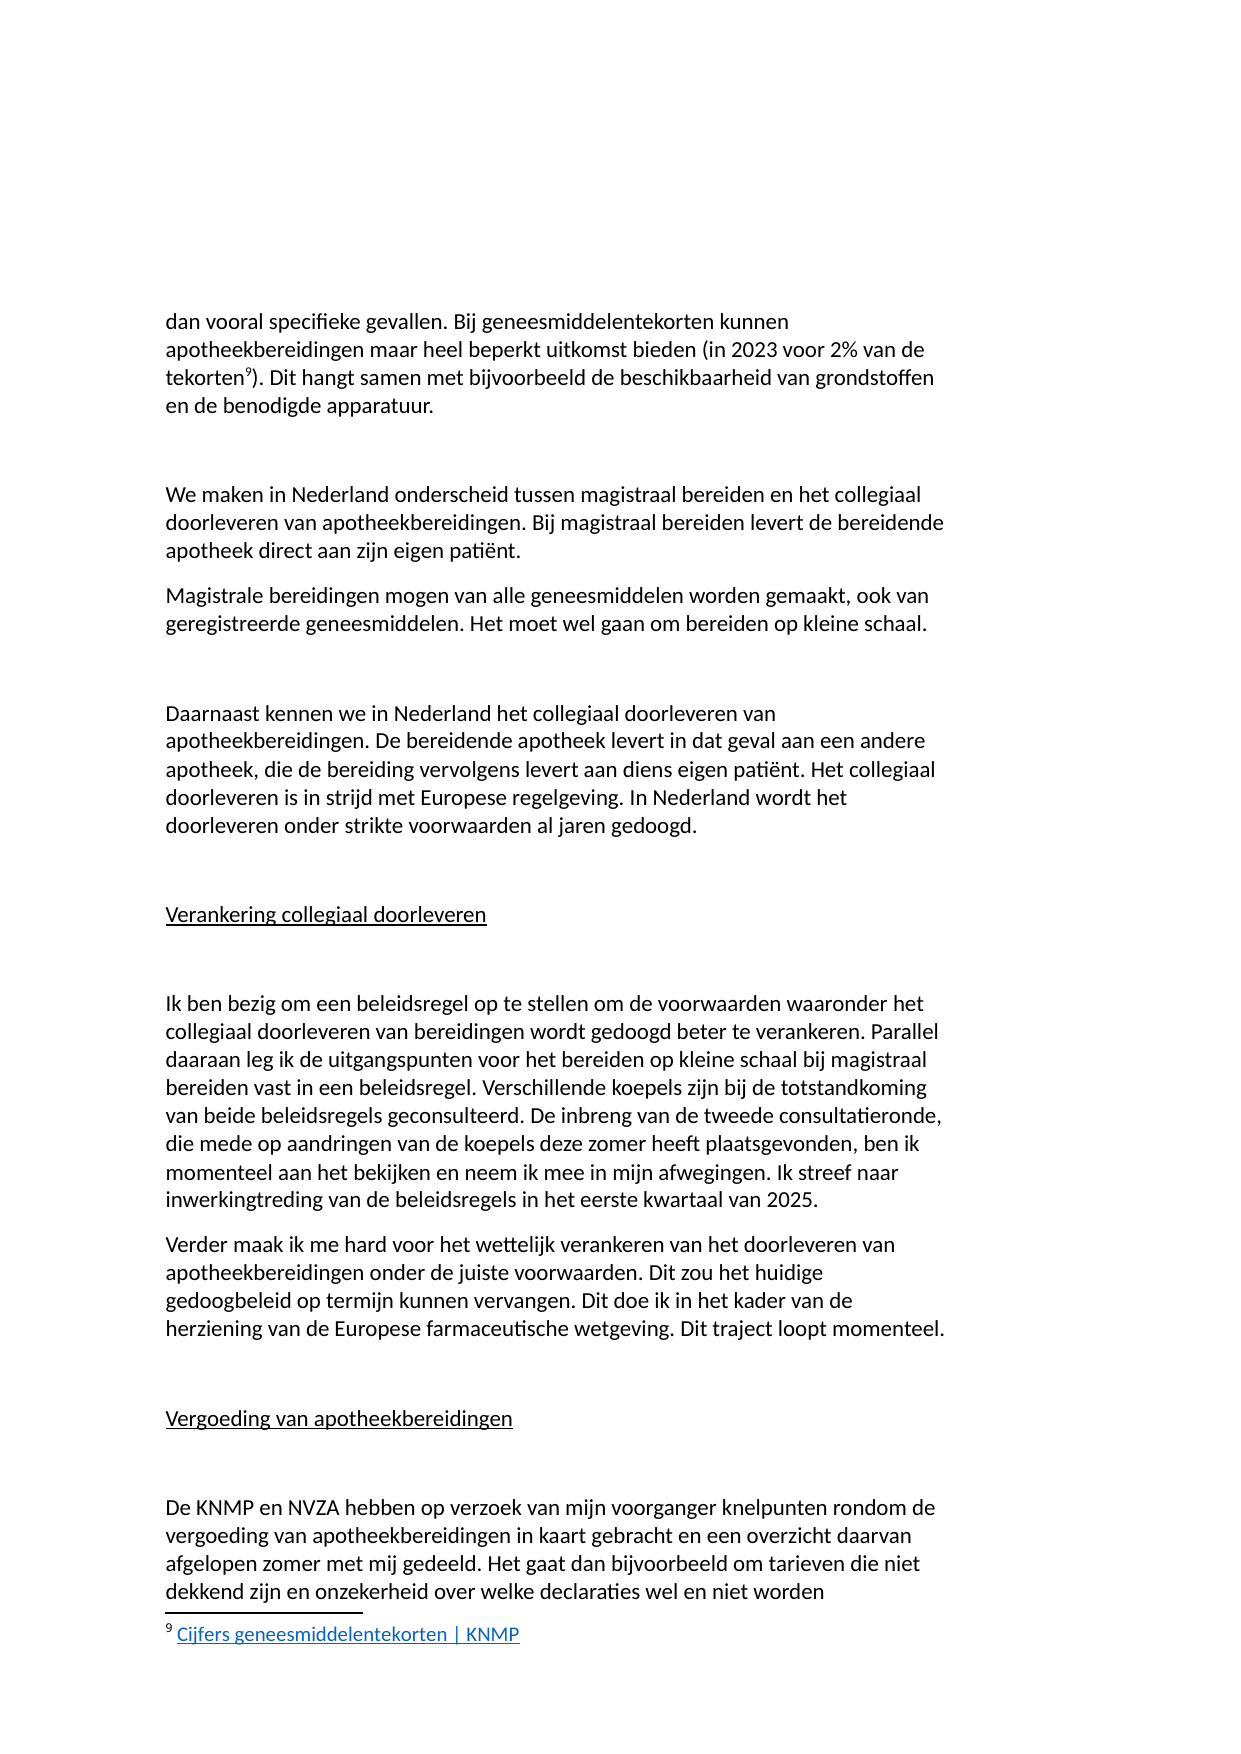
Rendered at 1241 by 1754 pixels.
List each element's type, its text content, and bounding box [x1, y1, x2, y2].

text Ik ben bezig om een beleidsregel op te stellen om de voorwaarden waaronder het collegiaal doorleveren van bereidingen wordt gedoogd beter te verankeren. Parallel daaraan leg ik de uitgangspunten voor het bereiden op kleine schaal bij magistraal bereiden vast in een beleidsregel. Verschillende koepels zijn bij de totstandkoming van beide beleidsregels geconsulteerd. De inbreng van de tweede consultatieronde, die mede op aandringen van de koepels deze zomer heeft plaatsgevonden, ben ik momenteel aan het bekijken en neem ik mee in mijn afwegingen. Ik streef naar inwerkingtreding van de beleidsregels in het eerste kwartaal van 2025. [165, 989, 951, 1214]
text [165, 1493, 951, 1605]
text Vergoeding van apotheekbereidingen [165, 1404, 951, 1432]
text Verder maak ik me hard voor het wettelijk verankeren van het doorleveren van apotheekbereidingen onder de juiste voorwaarden. Dit zou het huidige gedoogbeleid op termijn kunnen vervangen. Dit doe ik in het kader van de herziening van de Europese farmaceutische wetgeving. Dit traject loopt momenteel. [165, 1230, 951, 1342]
text Verankering collegiaal doorleveren [165, 900, 951, 928]
text Daarnaast kennen we in Nederland het collegiaal doorleveren van apotheekbereidingen. De bereidende apotheek levert in dat geval aan een andere apotheek, die de bereiding vervolgens levert aan diens eigen patiënt. Het collegiaal doorleveren is in strijd met Europese regelgeving. In Nederland wordt het doorleveren onder strikte voorwaarden al jaren gedoogd. [165, 699, 951, 839]
text We maken in Nederland onderscheid tussen magistraal bereiden en het collegiaal doorleveren van apotheekbereidingen. Bij magistraal bereiden levert de bereidende apotheek direct aan zijn eigen patiënt. [165, 481, 951, 564]
text Magistrale bereidingen mogen van alle geneesmiddelen worden gemaakt, ook van geregistreerde geneesmiddelen. Het moet wel gaan om bereiden op kleine schaal. [165, 581, 951, 637]
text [165, 307, 951, 419]
